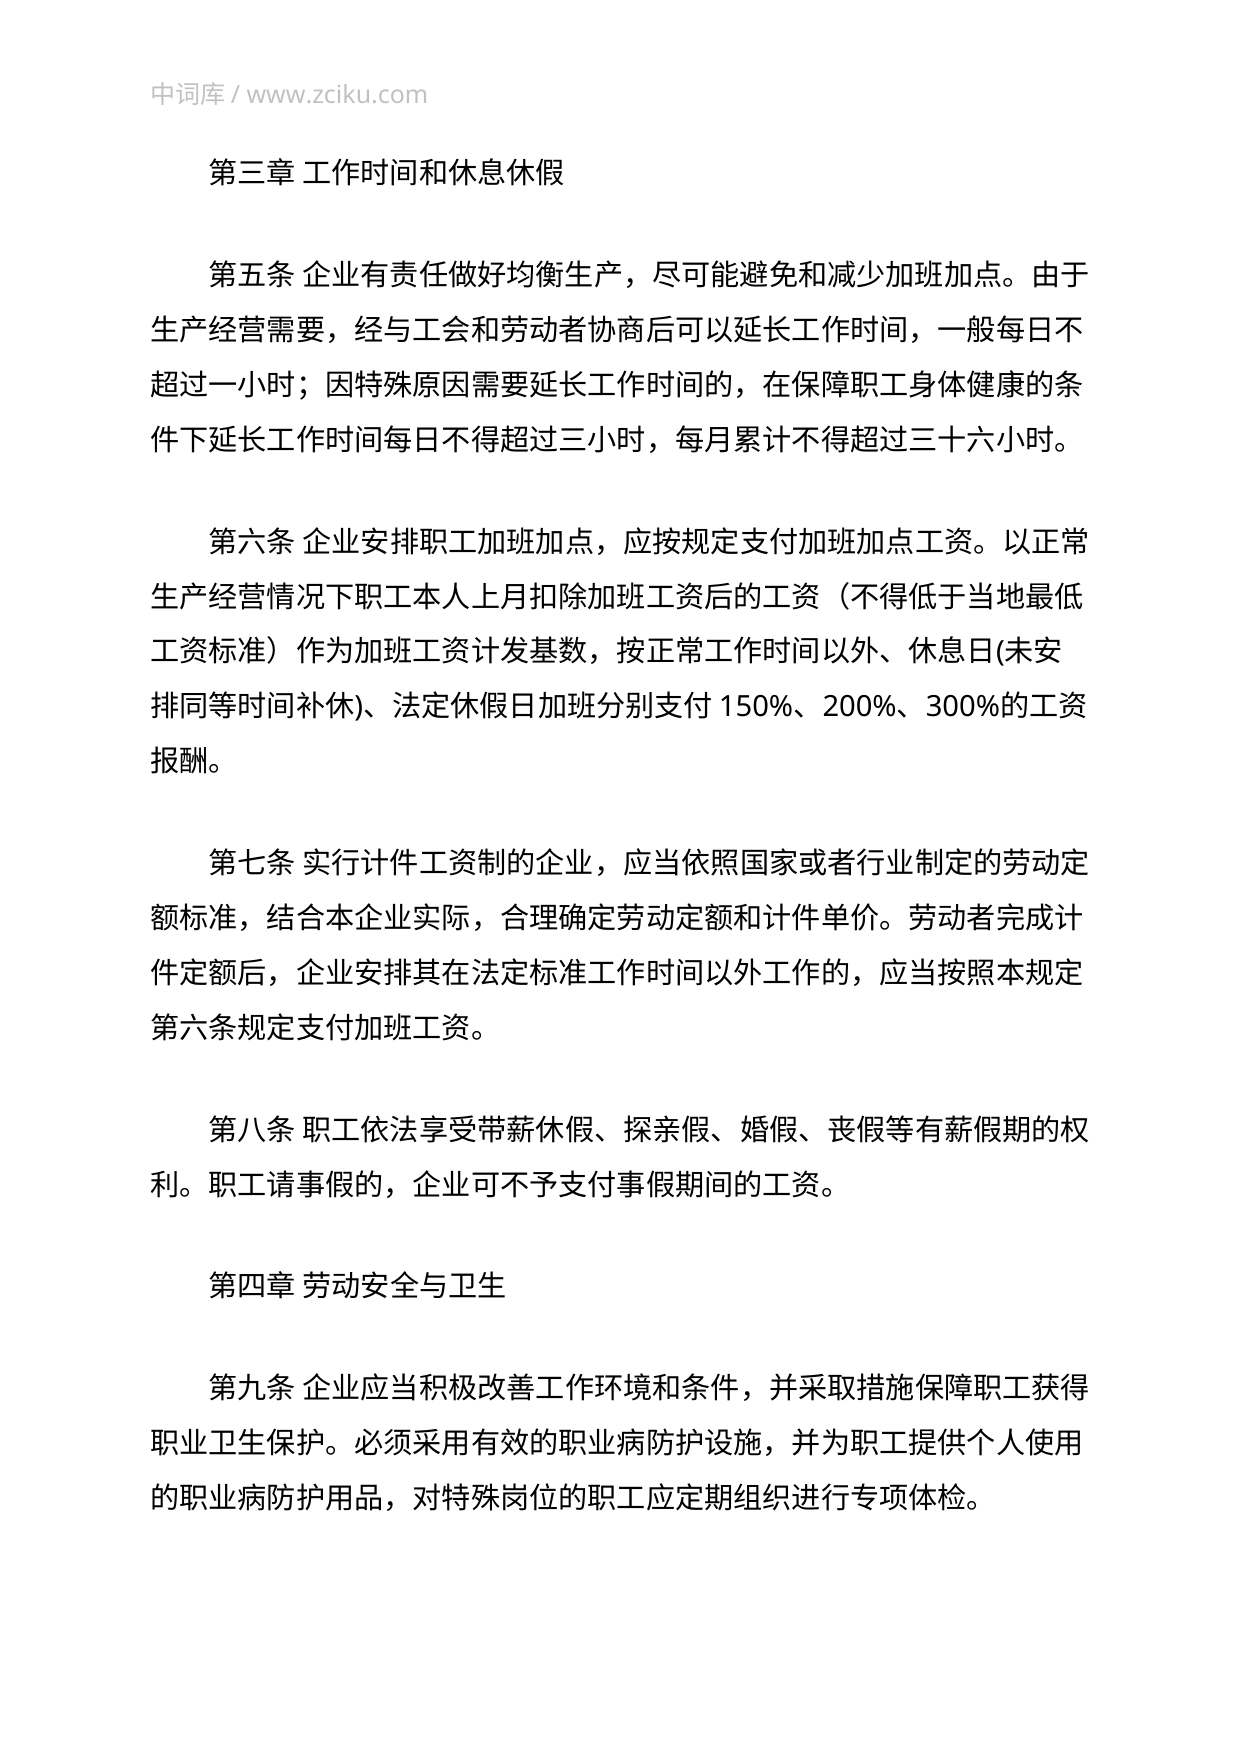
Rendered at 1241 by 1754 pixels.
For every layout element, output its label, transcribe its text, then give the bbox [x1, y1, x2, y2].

text 第四章 劳动安全与卫生 [150, 1263, 1090, 1305]
text 第六条 企业安排职工加班加点，应按规定支付加班加点工资。以正常生产经营情况下职工本人上月扣除加班工资后的工资（不得低于当地最低工资标准）作为加班工资计发基数，按正常工作时间以外、休息日(未安排同等时间补休)、法定休假日加班分别支付150%、200%、300%的工资报酬。 [150, 518, 1090, 780]
text 第九条 企业应当积极改善工作环境和条件，并采取措施保障职工获得职业卫生保护。必须采用有效的职业病防护设施，并为职工提供个人使用的职业病防护用品，对特殊岗位的职工应定期组织进行专项体检。 [150, 1365, 1090, 1517]
text 第八条 职工依法享受带薪休假、探亲假、婚假、丧假等有薪假期的权利。职工请事假的，企业可不予支付事假期间的工资。 [150, 1106, 1090, 1203]
text 第七条 实行计件工资制的企业，应当依照国家或者行业制定的劳动定额标准，结合本企业实际，合理确定劳动定额和计件单价。劳动者完成计件定额后，企业安排其在法定标准工作时间以外工作的，应当按照本规定第六条规定支付加班工资。 [150, 840, 1090, 1047]
text 第五条 企业有责任做好均衡生产，尽可能避免和减少加班加点。由于生产经营需要，经与工会和劳动者协商后可以延长工作时间，一般每日不超过一小时；因特殊原因需要延长工作时间的，在保障职工身体健康的条件下延长工作时间每日不得超过三小时，每月累计不得超过三十六小时。 [150, 252, 1090, 459]
text 第三章 工作时间和休息休假 [150, 150, 1090, 192]
